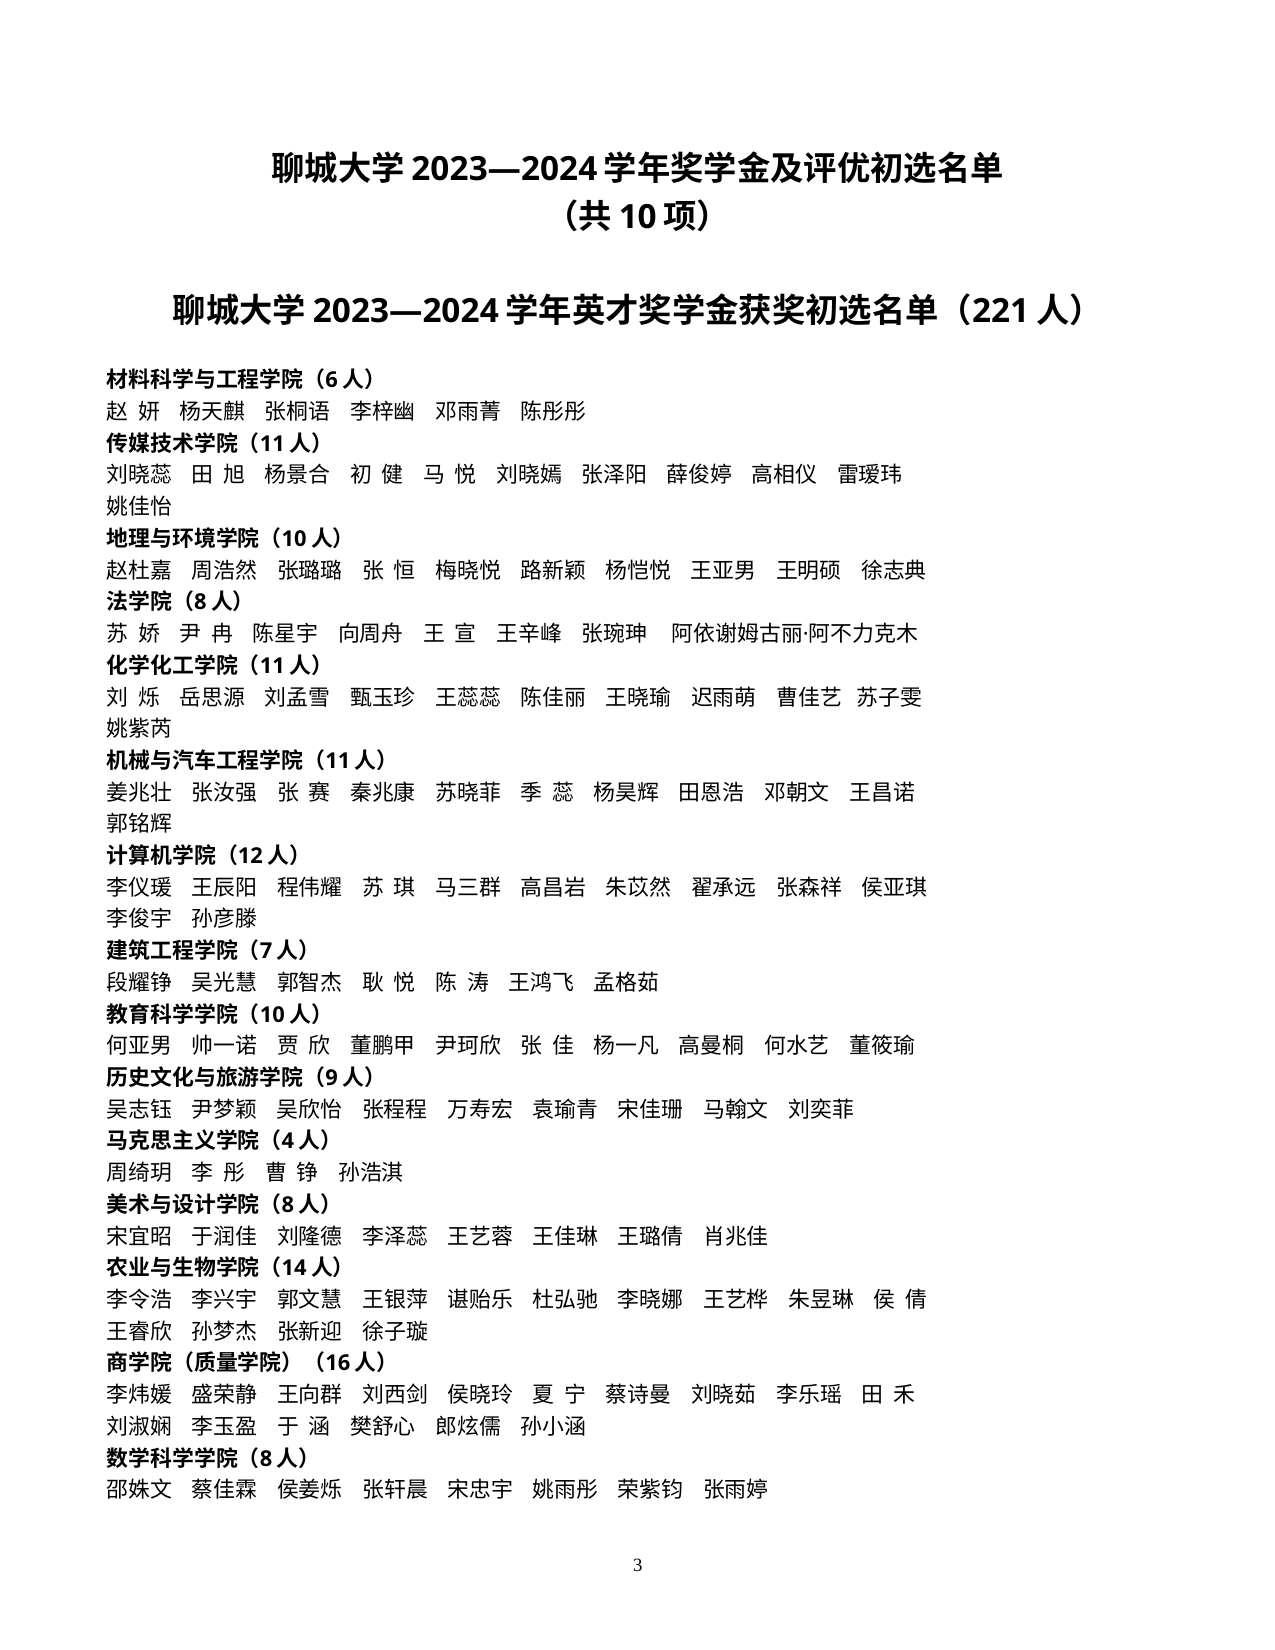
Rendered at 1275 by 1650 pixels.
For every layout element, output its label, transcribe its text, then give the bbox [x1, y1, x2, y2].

list 法学院（8人） [106, 584, 1169, 616]
list 机械与汽车工程学院（11人） [106, 743, 1169, 775]
list 建筑工程学院（7人） [106, 933, 1169, 965]
text 赵 妍 杨天麒 张桐语 李梓幽 邓雨菁 陈彤彤 [106, 394, 1169, 426]
list 姚紫芮 [106, 711, 1169, 743]
list 苏 娇 尹 冉 陈星宇 向周舟 王 宣 王辛峰 张琬珅 阿依谢姆古丽·阿不力克木 [106, 616, 1169, 648]
list 王睿欣 孙梦杰 张新迎 徐子璇 [106, 1314, 1169, 1345]
text 聊城大学2023—2024学年英才奖学金获奖初选名单（221人） [106, 284, 1169, 332]
text 宋宜昭 于润佳 刘隆德 李泽蕊 王艺蓉 王佳琳 王璐倩 肖兆佳 [106, 1219, 1169, 1250]
text 刘晓蕊 田 旭 杨景合 初 健 马 悦 刘晓嫣 张泽阳 薛俊婷 高相仪 雷瑷玮 [106, 457, 1169, 489]
text 姜兆壮 张汝强 张 赛 秦兆康 苏晓菲 季 蕊 杨昊辉 田恩浩 邓朝文 王昌诺 [106, 775, 1169, 806]
text 刘淑娴 李玉盈 于 涵 樊舒心 郎炫儒 孙小涵 [106, 1409, 1169, 1441]
list 农业与生物学院（14人） [106, 1250, 1169, 1282]
text 美术与设计学院（8人） [106, 1187, 1169, 1219]
text 周绮玥 李 彤 曹 铮 孙浩淇 [106, 1155, 1169, 1187]
list 商学院（质量学院）（16人） [106, 1345, 1169, 1377]
list 刘 烁 岳思源 刘孟雪 甄玉珍 王蕊蕊 陈佳丽 王晓瑜 迟雨萌 曹佳艺 苏子雯 [106, 679, 1169, 711]
list 地理与环境学院（10人） [106, 521, 1169, 553]
text 李炜媛 盛荣静 王向群 刘西剑 侯晓玲 夏 宁 蔡诗曼 刘晓茹 李乐瑶 田 禾 [106, 1377, 1169, 1409]
text 段耀铮 吴光慧 郭智杰 耿 悦 陈 涛 王鸿飞 孟格茹 [106, 965, 1169, 997]
text 马克思主义学院（4人） [106, 1123, 1169, 1155]
text 邵姝文 蔡佳霖 侯姜烁 张轩晨 宋忠宇 姚雨彤 荣紫钧 张雨婷 [106, 1472, 1169, 1504]
text （共10项） [106, 190, 1169, 239]
list 材料科学与工程学院（6人） [106, 362, 1169, 394]
list 李俊宇 孙彦滕 [106, 901, 1169, 933]
list 化学化工学院（11人） [106, 648, 1169, 679]
list 教育科学学院（10人） [106, 997, 1169, 1028]
text 计算机学院（12人） [106, 838, 1169, 870]
list 郭铭辉 [106, 806, 1169, 838]
text 历史文化与旅游学院（9人） [106, 1060, 1169, 1092]
list 赵杜嘉 周浩然 张璐璐 张 恒 梅晓悦 路新颖 杨恺悦 王亚男 王明硕 徐志典 [106, 553, 1169, 584]
text 李仪瑗 王辰阳 程伟耀 苏 琪 马三群 高昌岩 朱苡然 翟承远 张森祥 侯亚琪 [106, 870, 1169, 901]
text 聊城大学2023—2024学年奖学金及评优初选名单 [106, 142, 1169, 190]
text 李令浩 李兴宇 郭文慧 王银萍 谌贻乐 杜弘驰 李晓娜 王艺桦 朱昱琳 侯 倩 [106, 1282, 1169, 1314]
list 吴志钰 尹梦颖 吴欣怡 张程程 万寿宏 袁瑜青 宋佳珊 马翰文 刘奕菲 [106, 1092, 1169, 1123]
list 何亚男 帅一诺 贾 欣 董鹏甲 尹珂欣 张 佳 杨一凡 高曼桐 何水艺 董筱瑜 [106, 1028, 1169, 1060]
text 传媒技术学院（11人） [106, 426, 1169, 457]
text 姚佳怡 [106, 489, 1169, 521]
text 数学科学学院（8人） [106, 1441, 1169, 1472]
